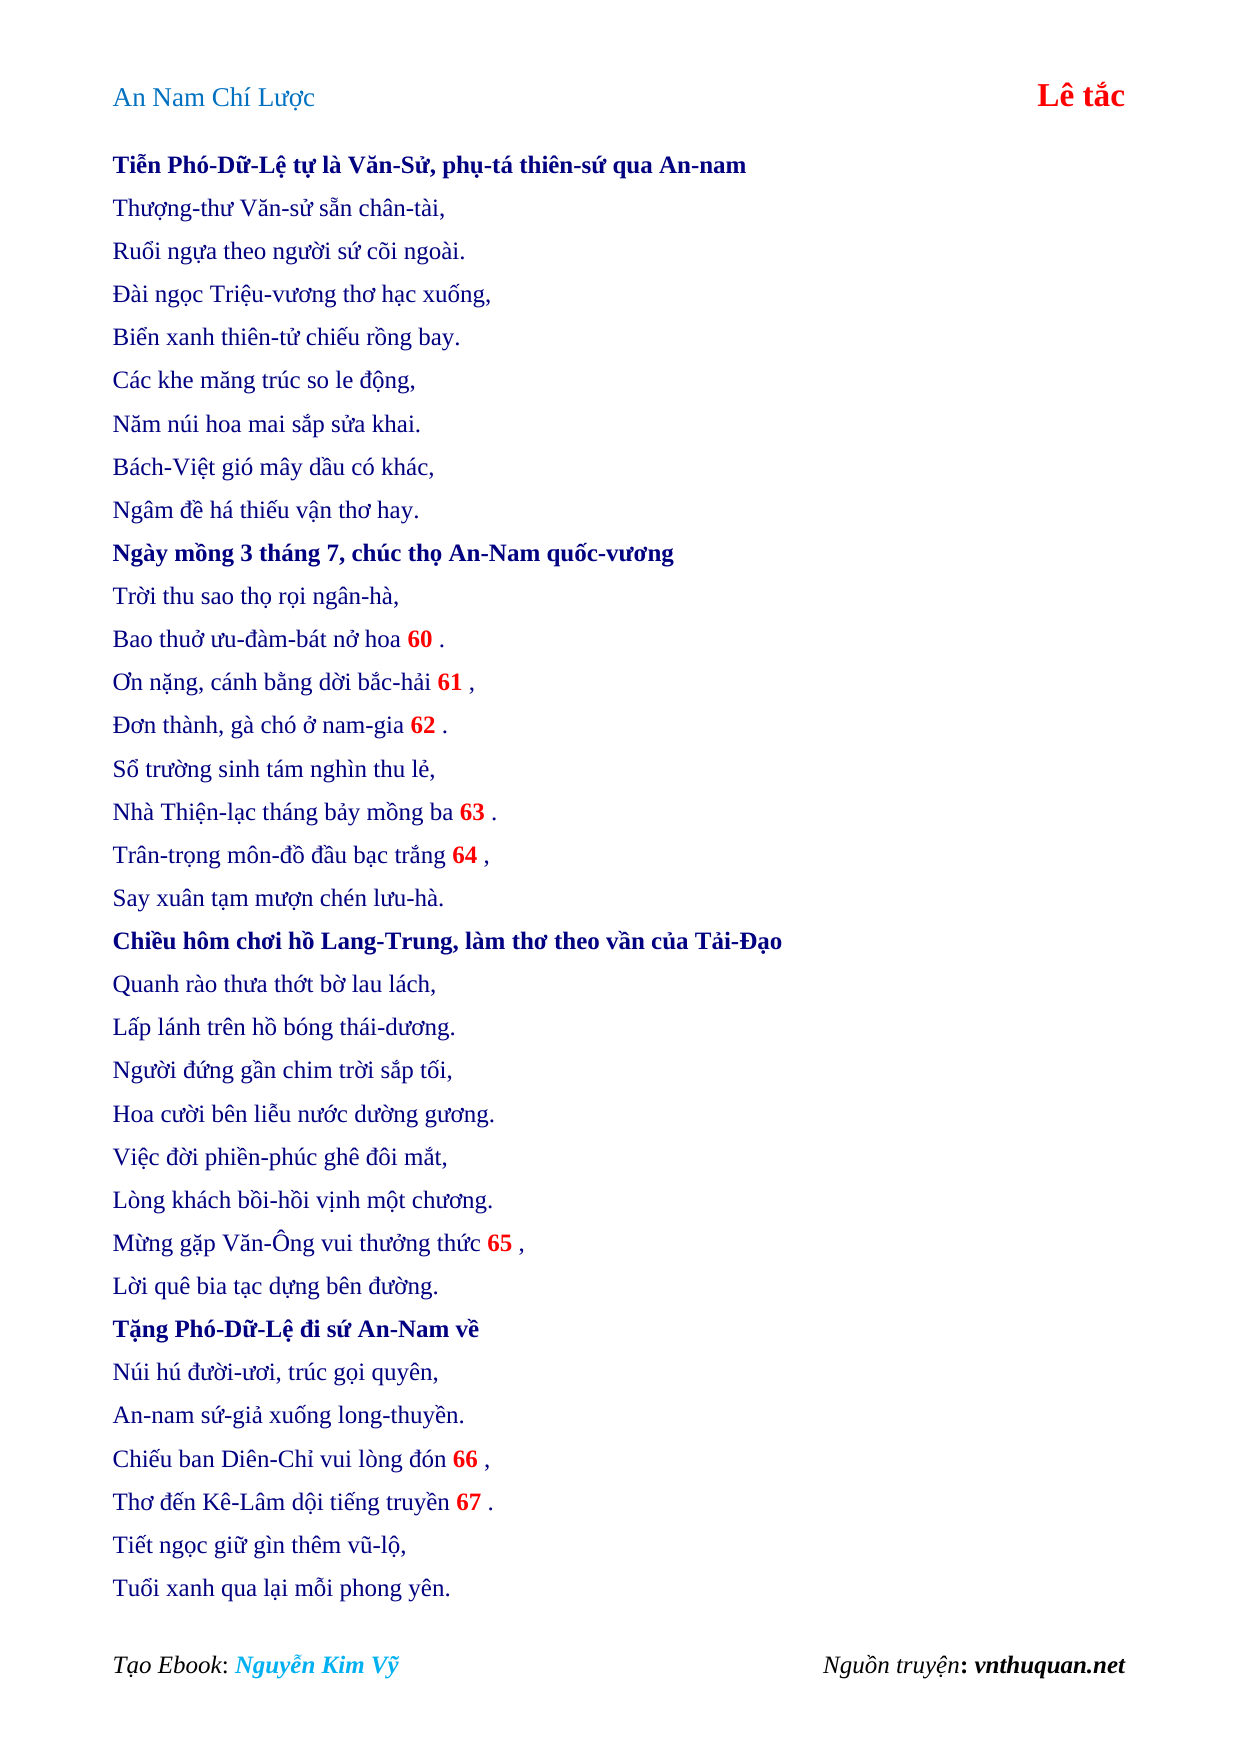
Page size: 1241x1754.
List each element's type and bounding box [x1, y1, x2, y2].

text [112, 150, 1128, 1602]
